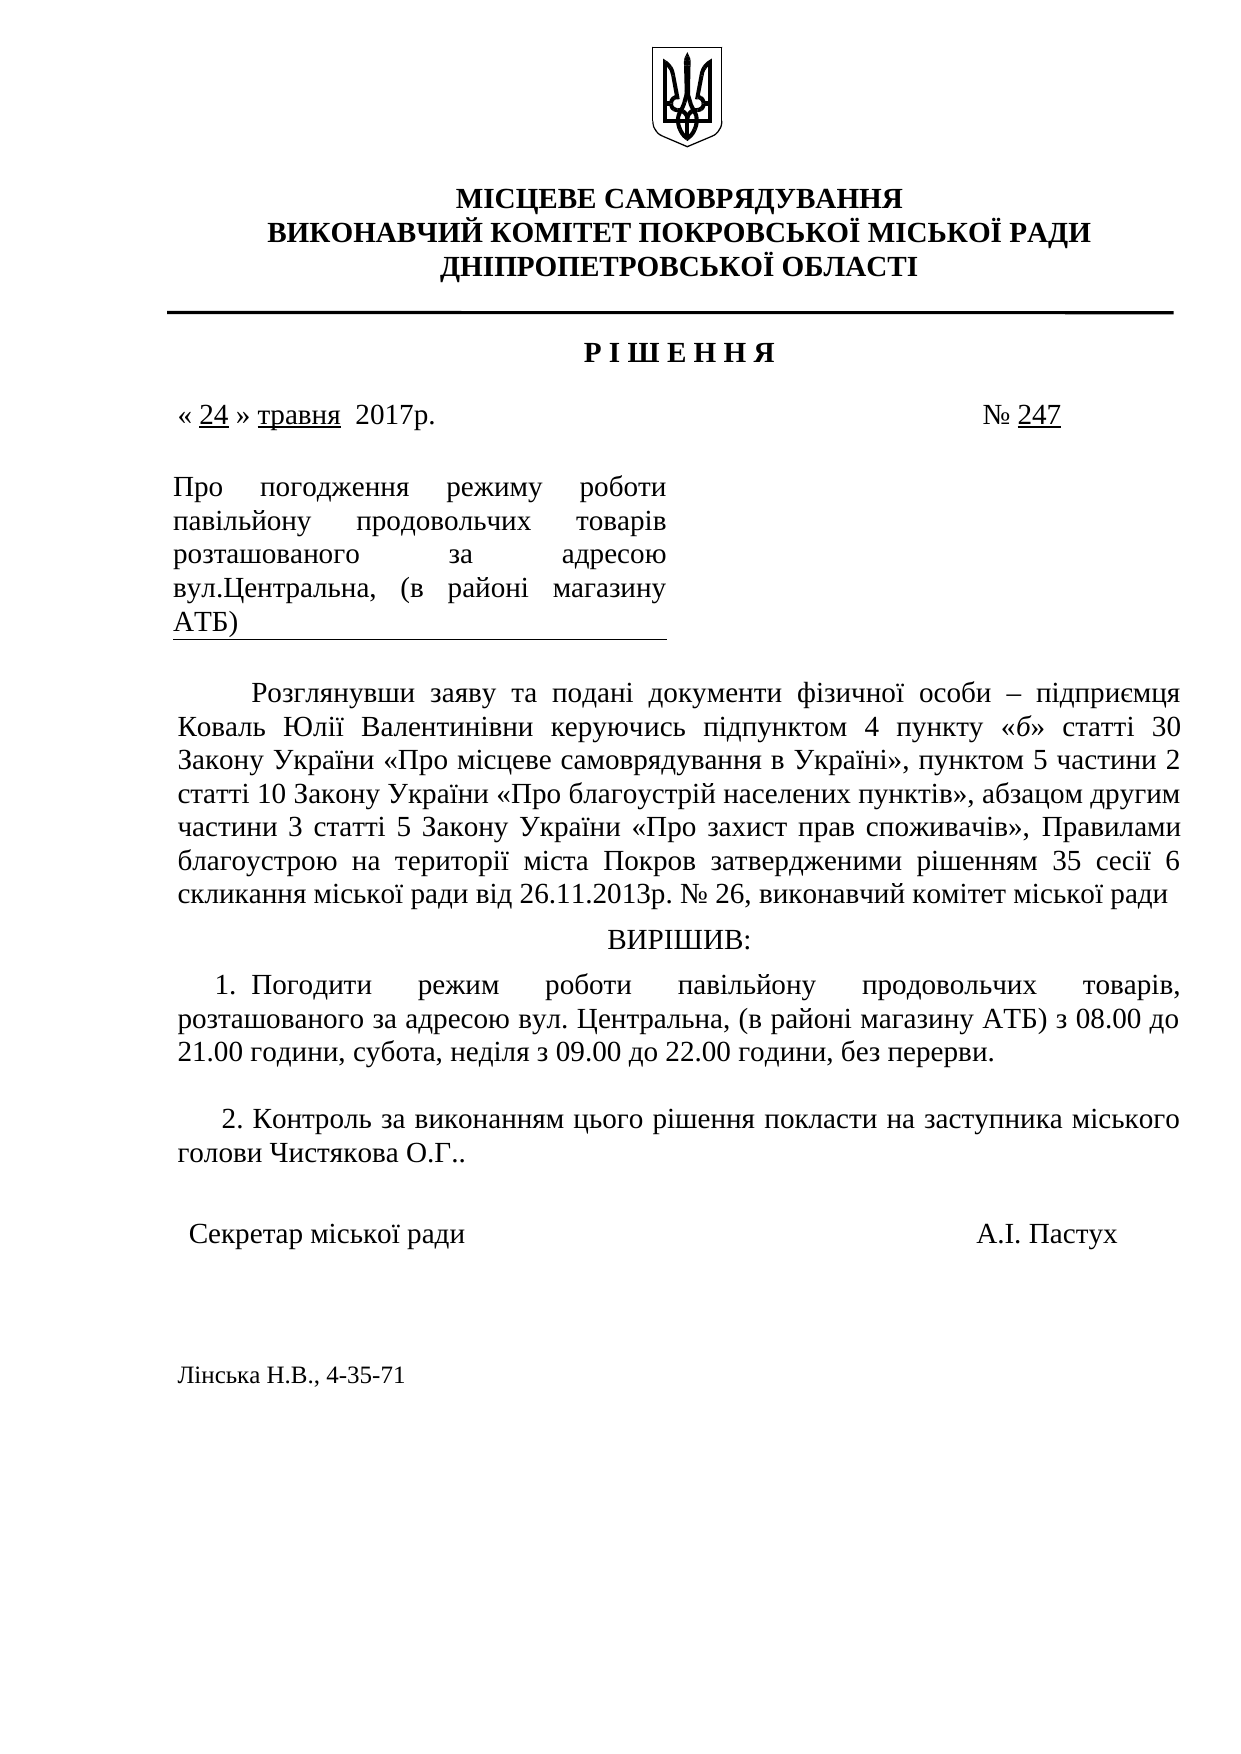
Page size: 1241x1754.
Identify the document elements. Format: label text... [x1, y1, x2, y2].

text ВИРІШИВ: [177, 922, 1181, 955]
text ДНІПРОПЕТРОВСЬКОЇ ОБЛАСТІ [177, 249, 1181, 282]
table_header А.І. Пастух [965, 1217, 1181, 1250]
list Погодити режим роботи павільйону продовольчих товарів, розташованого за адресою вул. Центральна, (в районі магазину АТБ) з 08.00 до 21.00 години, субота, неділя з 09.00 до 22.00 години, без перерви. [177, 967, 1181, 1068]
table_header Секретар міської ради [177, 1217, 965, 1250]
text « 24 » травня 2017р. № 247 [177, 397, 1181, 431]
text МІСЦЕВЕ САМОВРЯДУВАННЯ [177, 182, 1181, 215]
text ВИКОНАВЧИЙ КОМІТЕТ ПОКРОВСЬКОЇ МІСЬКОЇ РАДИ [177, 215, 1181, 249]
text Розглянувши заяву та подані документи фізичної особи – підприємця Коваль Юлії Валентинівни керуючись підпунктом 4 пункту «б» статті 30 Закону України «Про місцеве самоврядування в Україні», пунктом 5 частини 2 статті 10 Закону України «Про благоустрій населених пунктів», абзацом другим частини 3 статті 5 Закону України «Про захист прав споживачів», Правилами благоустрою на території міста Покров затвердженими рішенням 35 сесії 6 скликання міської ради від 26.11.2013р. № 26, виконавчий комітет міської ради [177, 675, 1181, 910]
text 2. Контроль за виконанням цього рішення покласти на заступника міського голови Чистякова О.Г.. [177, 1102, 1181, 1169]
text Р І Ш Е Н Н Я [177, 335, 1181, 368]
text Лінська Н.В., 4-35-71 [177, 1360, 1181, 1389]
